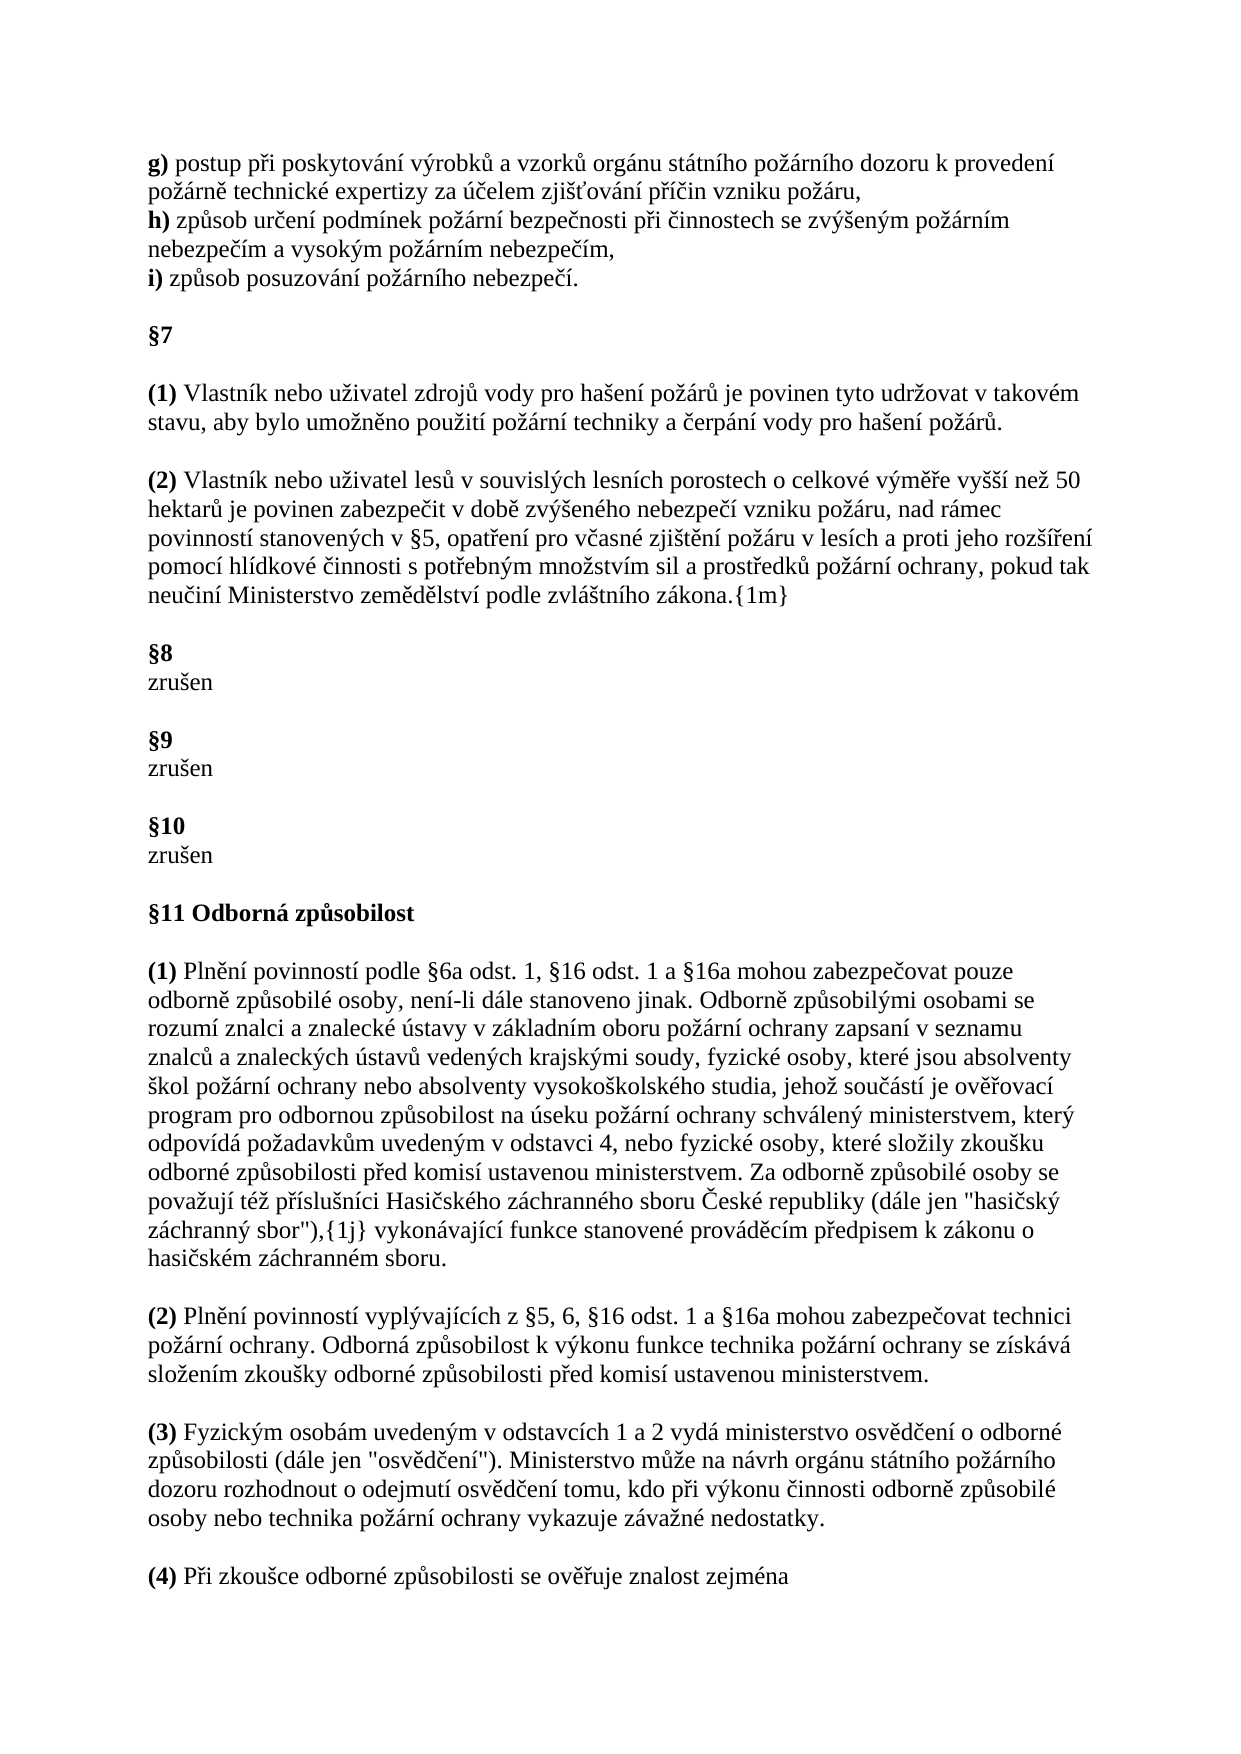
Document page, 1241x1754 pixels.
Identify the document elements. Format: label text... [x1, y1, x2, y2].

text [148, 148, 1093, 291]
text (1) Vlastník nebo uživatel zdrojů vody pro hašení požárů je povinen tyto udržovat v takovém stavu, aby bylo umožněno použití požární techniky a čerpání vody pro hašení požárů. [148, 378, 1093, 436]
text (2) Vlastník nebo uživatel lesů v souvislých lesních porostech o celkové výměře vyšší než 50 hektarů je povinen zabezpečit v době zvýšeného nebezpečí vzniku požáru, nad rámec povinností stanovených v §5, opatření pro včasné zjištění požáru v lesích a proti jeho rozšíření pomocí hlídkové činnosti s potřebným množstvím sil a prostředků požární ochrany, pokud tak neučiní Ministerstvo zemědělství podle zvláštního zákona.{1m} [148, 465, 1093, 609]
text §10 zrušen [148, 811, 1093, 869]
text §7 [148, 321, 1093, 349]
text §8 zrušen [148, 638, 1093, 696]
text (3) Fyzickým osobám uvedeným v odstavcích 1 a 2 vydá ministerstvo osvědčení o odborné způsobilosti (dále jen "osvědčení"). Ministerstvo může na návrh orgánu státního požárního dozoru rozhodnout o odejmutí osvědčení tomu, kdo při výkonu činnosti odborně způsobilé osoby nebo technika požární ochrany vykazuje závažné nedostatky. [148, 1417, 1093, 1532]
text (1) Plnění povinností podle §6a odst. 1, §16 odst. 1 a §16a mohou zabezpečovat pouze odborně způsobilé osoby, není-li dále stanoveno jinak. Odborně způsobilými osobami se rozumí znalci a znalecké ústavy v základním oboru požární ochrany zapsaní v seznamu znalců a znaleckých ústavů vedených krajskými soudy, fyzické osoby, které jsou absolventy škol požární ochrany nebo absolventy vysokoškolského studia, jehož součástí je ověřovací program pro odbornou způsobilost na úseku požární ochrany schválený ministerstvem, který odpovídá požadavkům uvedeným v odstavci 4, nebo fyzické osoby, které složily zkoušku odborné způsobilosti před komisí ustavenou ministerstvem. Za odborně způsobilé osoby se považují též příslušníci Hasičského záchranného sboru České republiky (dále jen "hasičský záchranný sbor"),{1j} vykonávající funkce stanovené prováděcím předpisem k zákonu o hasičském záchranném sboru. [148, 956, 1093, 1272]
text (2) Plnění povinností vyplývajících z §5, 6, §16 odst. 1 a §16a mohou zabezpečovat technici požární ochrany. Odborná způsobilost k výkonu funkce technika požární ochrany se získává složením zkoušky odborné způsobilosti před komisí ustavenou ministerstvem. [148, 1301, 1093, 1388]
text (4) Při zkoušce odborné způsobilosti se ověřuje znalost zejména [148, 1561, 1093, 1590]
text §9 zrušen [148, 725, 1093, 782]
text §11 Odborná způsobilost [148, 898, 1093, 927]
